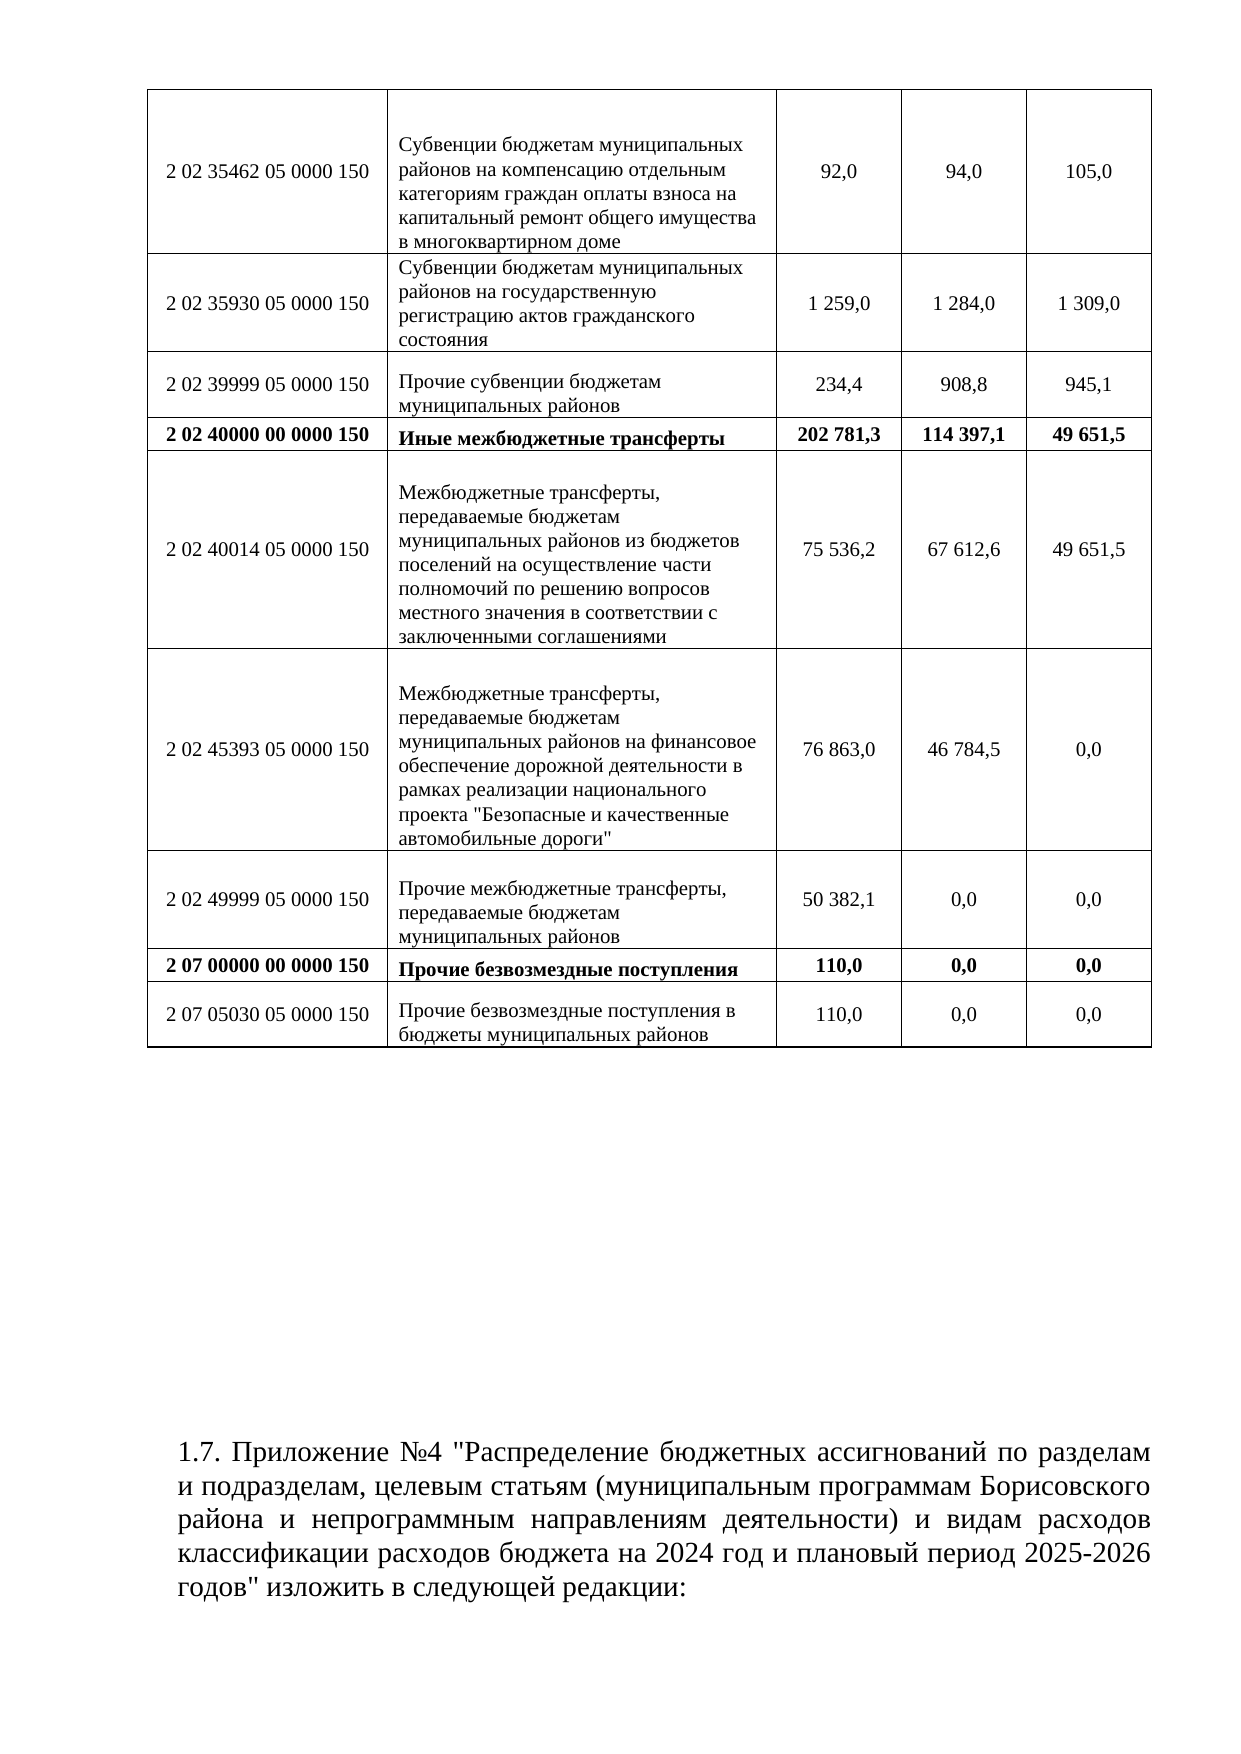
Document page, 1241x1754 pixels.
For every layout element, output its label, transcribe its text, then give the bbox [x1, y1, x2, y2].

table_cell Иные межбюджетные трансферты [388, 418, 776, 449]
table_cell 105,0 [1027, 90, 1151, 253]
table_cell 0,0 [902, 982, 1026, 1046]
table_cell 76 863,0 [777, 649, 901, 849]
table_cell 2 02 40000 00 0000 150 [148, 418, 387, 449]
table_cell 2 02 40014 05 0000 150 [148, 451, 387, 648]
table_cell 49 651,5 [1027, 451, 1151, 648]
table_cell 67 612,6 [902, 451, 1026, 648]
table_cell 94,0 [902, 90, 1026, 253]
table_cell 0,0 [902, 949, 1026, 981]
table_cell 2 02 45393 05 0000 150 [148, 649, 387, 849]
table_cell 2 02 49999 05 0000 150 [148, 851, 387, 948]
table_cell 2 07 00000 00 0000 150 [148, 949, 387, 981]
table_cell 0,0 [1027, 949, 1151, 981]
table_cell 2 02 39999 05 0000 150 [148, 352, 387, 417]
table_cell 0,0 [1027, 649, 1151, 849]
table_cell 2 02 35462 05 0000 150 [148, 90, 387, 253]
table_cell 908,8 [902, 352, 1026, 417]
table_cell Межбюджетные трансферты, передаваемые бюджетам муниципальных районов на финансовое обеспечение дорожной деятельности в рамках реализации национального проекта "Безопасные и качественные автомобильные дороги" [388, 649, 776, 849]
table_cell 2 07 05030 05 0000 150 [148, 982, 387, 1046]
table_cell 0,0 [902, 851, 1026, 948]
table_cell 49 651,5 [1027, 418, 1151, 449]
table_cell 0,0 [1027, 851, 1151, 948]
table_cell 50 382,1 [777, 851, 901, 948]
table_cell 945,1 [1027, 352, 1151, 417]
table_cell 114 397,1 [902, 418, 1026, 449]
table_cell 1 284,0 [902, 254, 1026, 351]
table_cell 2 02 35930 05 0000 150 [148, 254, 387, 351]
table_cell Прочие субвенции бюджетам муниципальных районов [388, 352, 776, 417]
table_cell 110,0 [777, 949, 901, 981]
table_cell 46 784,5 [902, 649, 1026, 849]
table_cell Межбюджетные трансферты, передаваемые бюджетам муниципальных районов из бюджетов поселений на осуществление части полномочий по решению вопросов местного значения в соответствии с заключенными соглашениями [388, 451, 776, 648]
table_cell Прочие межбюджетные трансферты, передаваемые бюджетам муниципальных районов [388, 851, 776, 948]
table_cell 92,0 [777, 90, 901, 253]
table_cell Субвенции бюджетам муниципальных районов на государственную регистрацию актов гражданского состояния [388, 254, 776, 351]
table_cell Прочие безвозмездные поступления [388, 949, 776, 981]
text 1.7. Приложение №4 "Распределение бюджетных ассигнований по разделам и подразделам, целевым статьям (муниципальным программам Борисовского района и непрограммным направлениям деятельности) и видам расходов классификации расходов бюджета на 2024 год и плановый период 2025-2026 годов" изложить в следующей редакции: [177, 1434, 1152, 1602]
table_cell 202 781,3 [777, 418, 901, 449]
table_cell 234,4 [777, 352, 901, 417]
table_cell 1 309,0 [1027, 254, 1151, 351]
table_cell Прочие безвозмездные поступления в бюджеты муниципальных районов [388, 982, 776, 1046]
table_cell 75 536,2 [777, 451, 901, 648]
table_cell Субвенции бюджетам муниципальных районов на компенсацию отдельным категориям граждан оплаты взноса на капитальный ремонт общего имущества в многоквартирном доме [388, 90, 776, 253]
table_cell 110,0 [777, 982, 901, 1046]
table_cell 0,0 [1027, 982, 1151, 1046]
table_cell 1 259,0 [777, 254, 901, 351]
